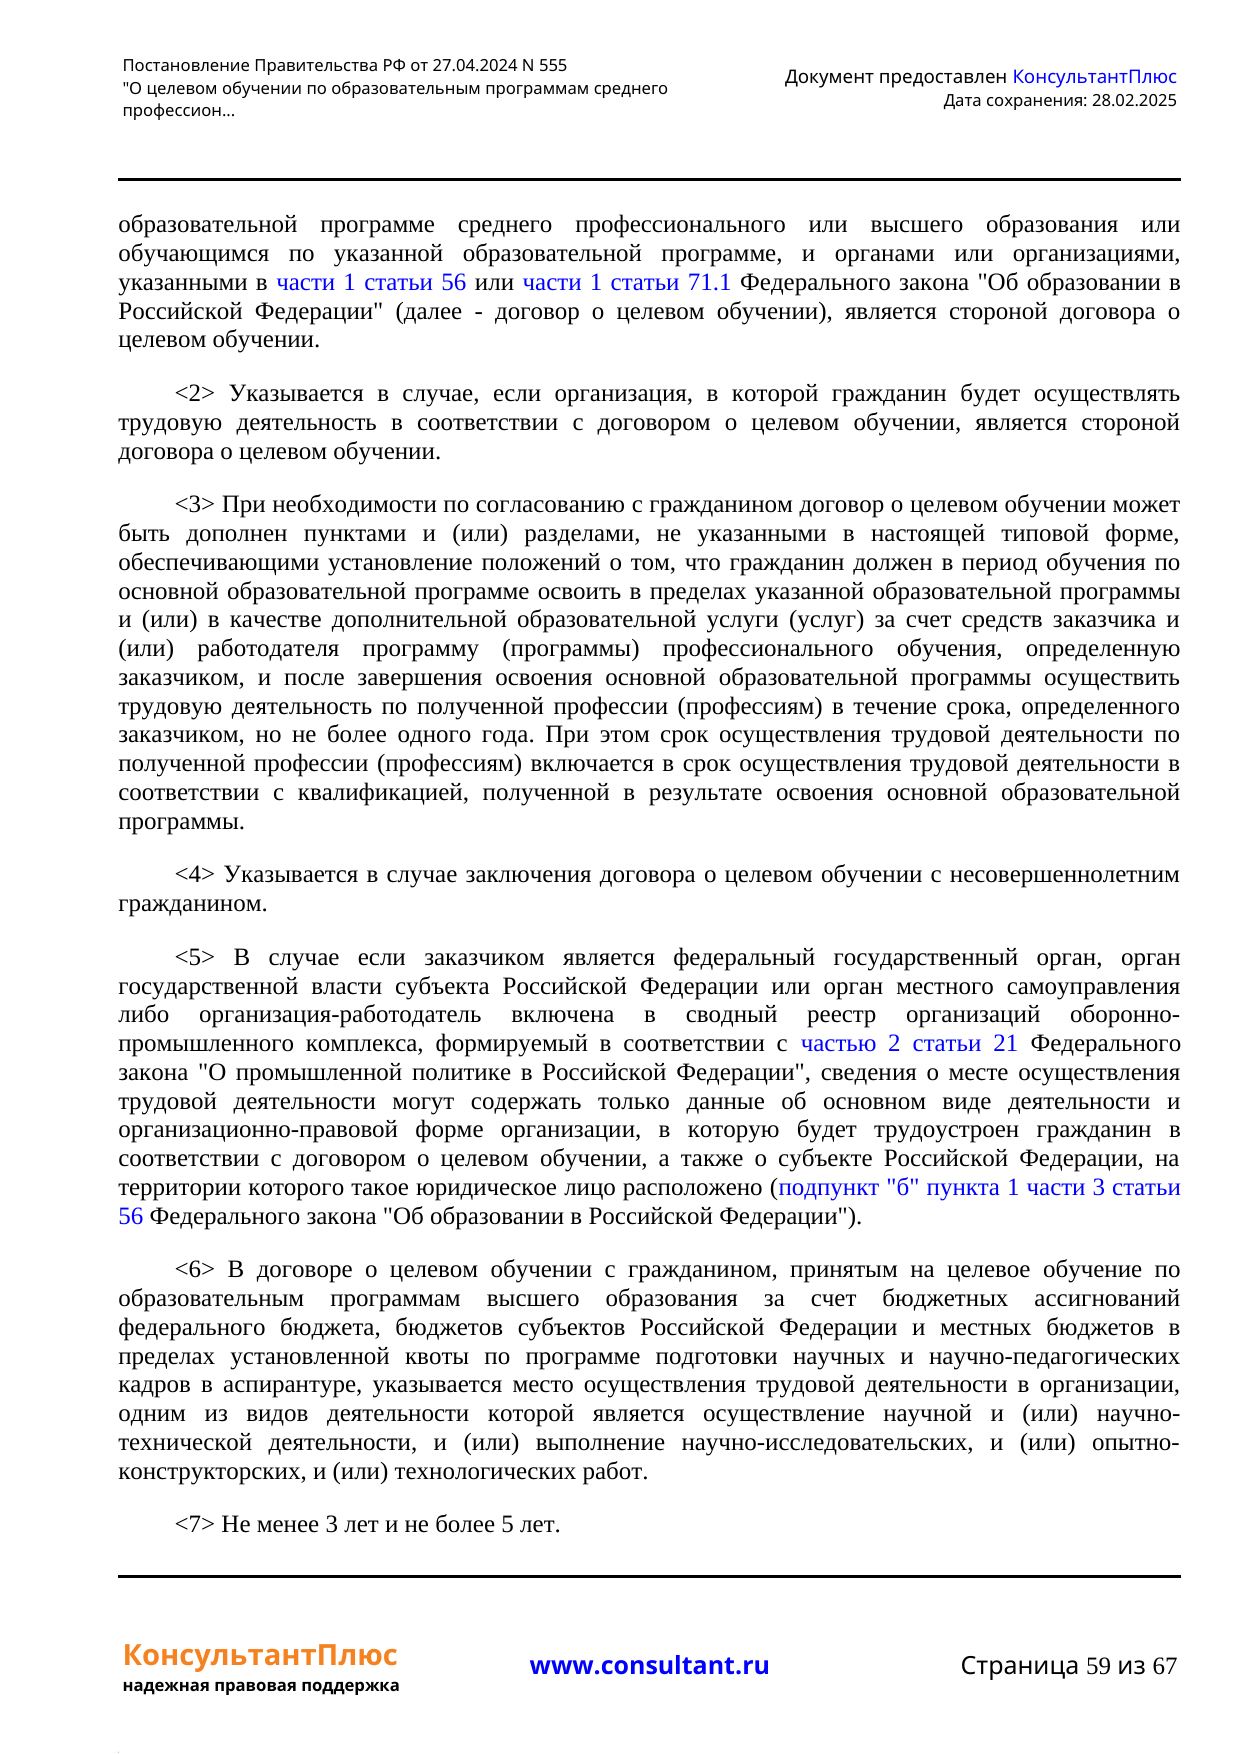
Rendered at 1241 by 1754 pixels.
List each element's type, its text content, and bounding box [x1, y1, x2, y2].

text <4> Указывается в случае заключения договора о целевом обучении с несовершеннолетним гражданином. [118, 859, 1181, 917]
text <2> Указывается в случае, если организация, в которой гражданин будет осуществлять трудовую деятельность в соответствии с договором о целевом обучении, является стороной договора о целевом обучении. [118, 378, 1181, 464]
text <5> В случае если заказчиком является федеральный государственный орган, орган государственной власти субъекта Российской Федерации или орган местного самоуправления либо организация-работодатель включена в сводный реестр организаций оборонно-промышленного комплекса, формируемый в соответствии с частью 2 статьи 21 Федерального закона "О промышленной политике в Российской Федерации", сведения о месте осуществления трудовой деятельности могут содержать только данные об основном виде деятельности и организационно-правовой форме организации, в которую будет трудоустроен гражданин в соответствии с договором о целевом обучении, а также о субъекте Российской Федерации, на территории которого такое юридическое лицо расположено (подпункт "б" пункта 1 части 3 статьи 56 Федерального закона "Об образовании в Российской Федерации"). [118, 942, 1181, 1229]
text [118, 209, 1181, 353]
text <3> При необходимости по согласованию с гражданином договор о целевом обучении может быть дополнен пунктами и (или) разделами, не указанными в настоящей типовой форме, обеспечивающими установление положений о том, что гражданин должен в период обучения по основной образовательной программе освоить в пределах указанной образовательной программы и (или) в качестве дополнительной образовательной услуги (услуг) за счет средств заказчика и (или) работодателя программу (программы) профессионального обучения, определенную заказчиком, и после завершения освоения основной образовательной программы осуществить трудовую деятельность по полученной профессии (профессиям) в течение срока, определенного заказчиком, но не более одного года. При этом срок осуществления трудовой деятельности по полученной профессии (профессиям) включается в срок осуществления трудовой деятельности в соответствии с квалификацией, полученной в результате освоения основной образовательной программы. [118, 489, 1181, 834]
text <7> Не менее 3 лет и не более 5 лет. [118, 1509, 1181, 1538]
text <6> В договоре о целевом обучении с гражданином, принятым на целевое обучение по образовательным программам высшего образования за счет бюджетных ассигнований федерального бюджета, бюджетов субъектов Российской Федерации и местных бюджетов в пределах установленной квоты по программе подготовки научных и научно-педагогических кадров в аспирантуре, указывается место осуществления трудовой деятельности в организации, одним из видов деятельности которой является осуществление научной и (или) научно-технической деятельности, и (или) выполнение научно-исследовательских, и (или) опытно-конструкторских, и (или) технологических работ. [118, 1254, 1181, 1484]
